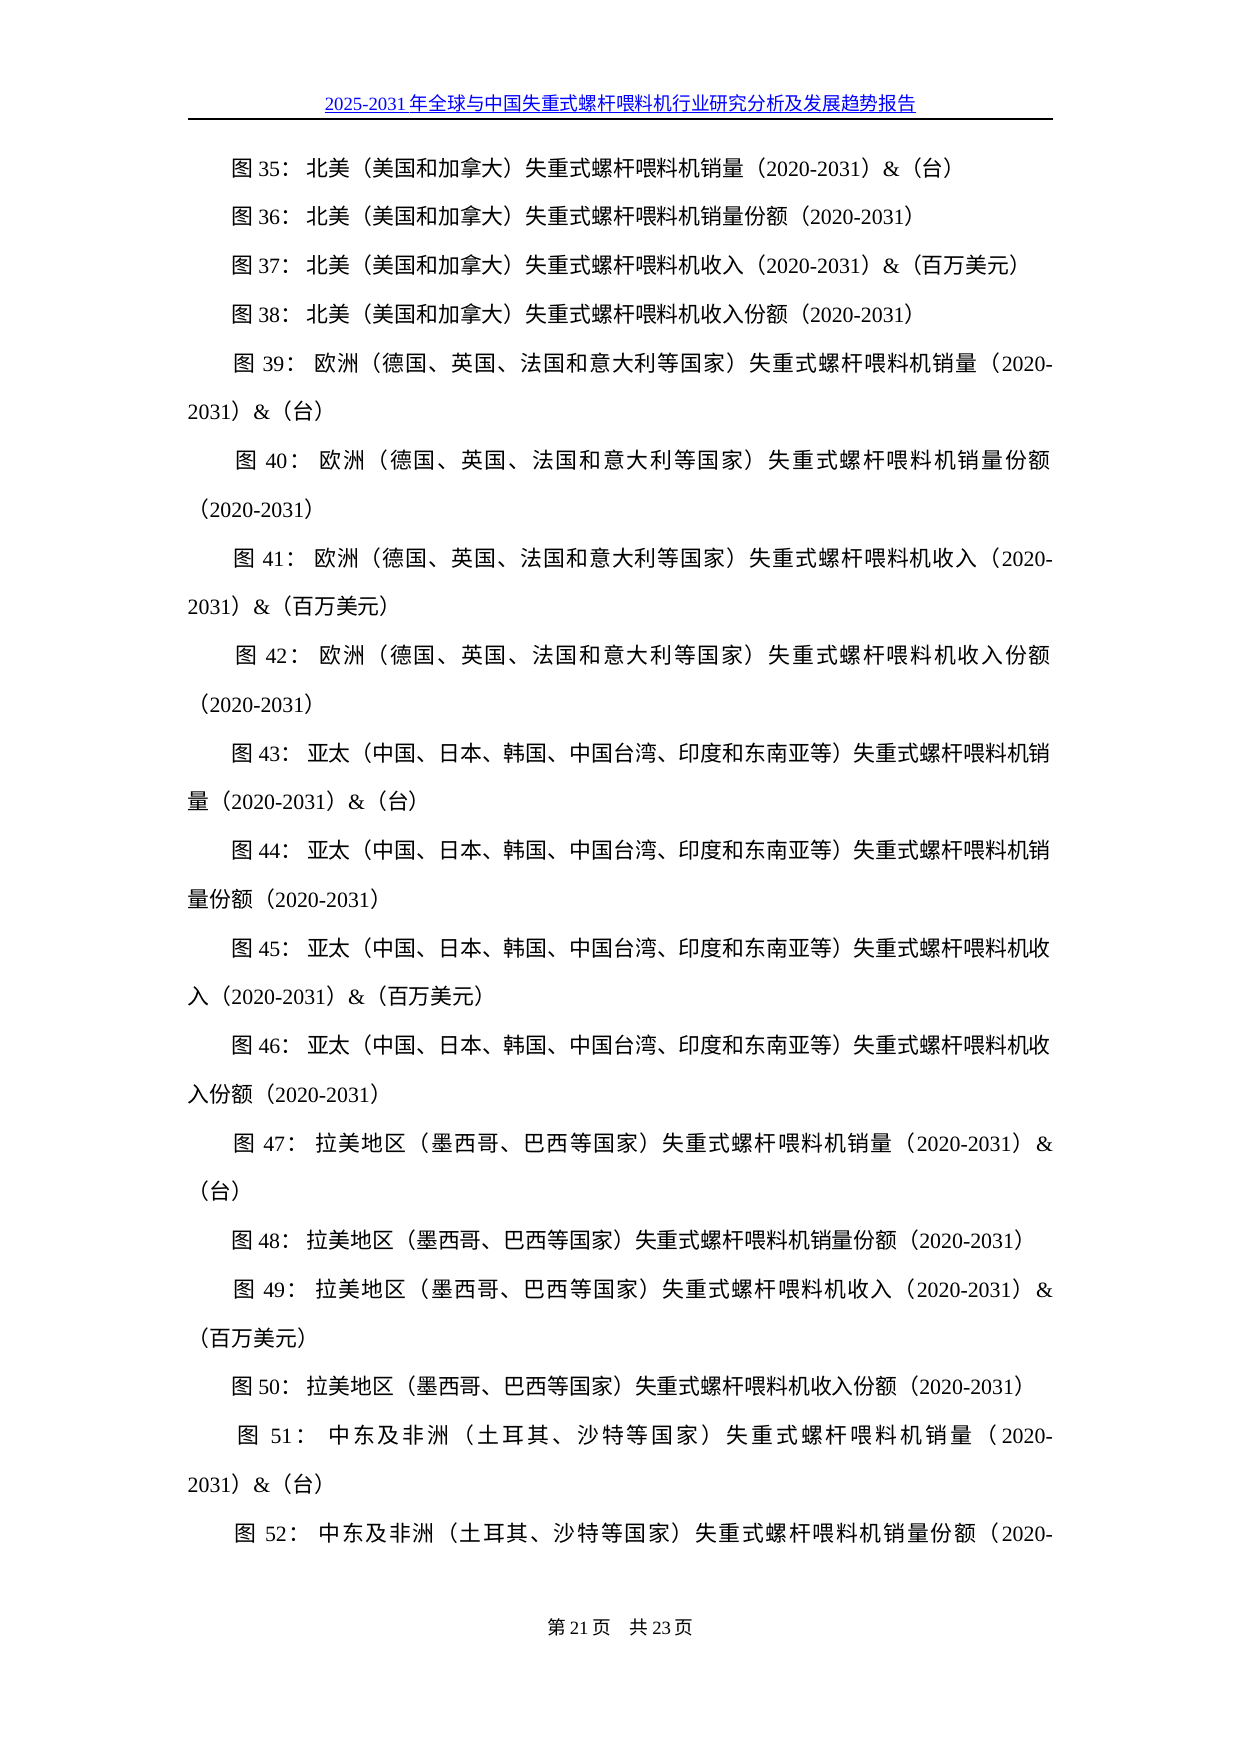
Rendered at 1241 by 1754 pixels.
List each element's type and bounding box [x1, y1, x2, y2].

text [187, 150, 1053, 1548]
